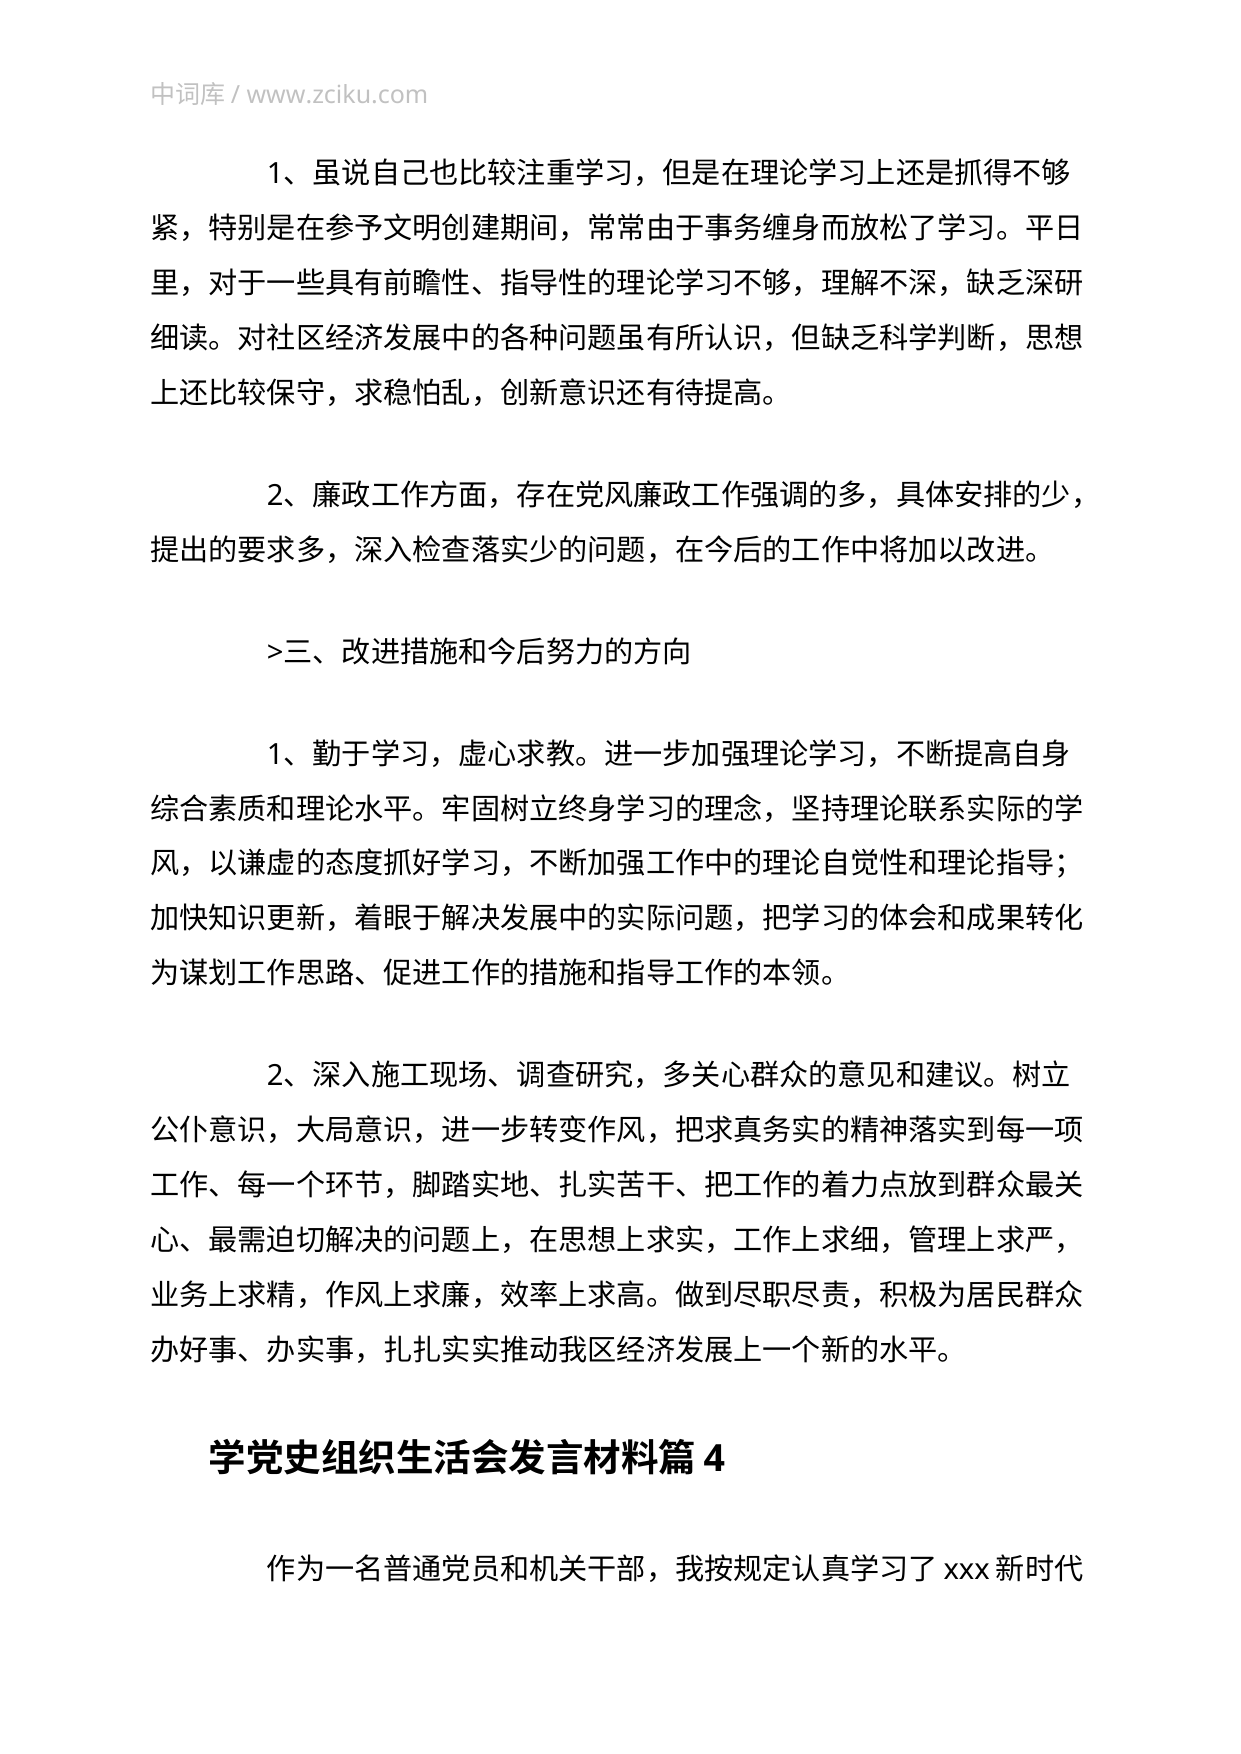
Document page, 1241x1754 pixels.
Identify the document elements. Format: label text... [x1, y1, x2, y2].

text 学党史组织生活会发言材料篇4 [150, 1428, 1090, 1482]
text >三、改进措施和今后努力的方向 [150, 628, 1090, 671]
text 1、勤于学习，虚心求教。进一步加强理论学习，不断提高自身综合素质和理论水平。牢固树立终身学习的理念，坚持理论联系实际的学风，以谦虚的态度抓好学习，不断加强工作中的理论自觉性和理论指导；加快知识更新，着眼于解决发展中的实际问题，把学习的体会和成果转化为谋划工作思路、促进工作的措施和指导工作的本领。 [150, 730, 1090, 992]
text 2、深入施工现场、调查研究，多关心群众的意见和建议。树立公仆意识，大局意识，进一步转变作风，把求真务实的精神落实到每一项工作、每一个环节，脚踏实地、扎实苦干、把工作的着力点放到群众最关心、最需迫切解决的问题上，在思想上求实，工作上求细，管理上求严，业务上求精，作风上求廉，效率上求高。做到尽职尽责，积极为居民群众办好事、办实事，扎扎实实推动我区经济发展上一个新的水平。 [150, 1052, 1090, 1368]
text 2、廉政工作方面，存在党风廉政工作强调的多，具体安排的少，提出的要求多，深入检查落实少的问题，在今后的工作中将加以改进。 [150, 471, 1090, 569]
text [150, 1546, 1090, 1588]
text 1、虽说自己也比较注重学习，但是在理论学习上还是抓得不够紧，特别是在参予文明创建期间，常常由于事务缠身而放松了学习。平日里，对于一些具有前瞻性、指导性的理论学习不够，理解不深，缺乏深研细读。对社区经济发展中的各种问题虽有所认识，但缺乏科学判断，思想上还比较保守，求稳怕乱，创新意识还有待提高。 [150, 150, 1090, 412]
